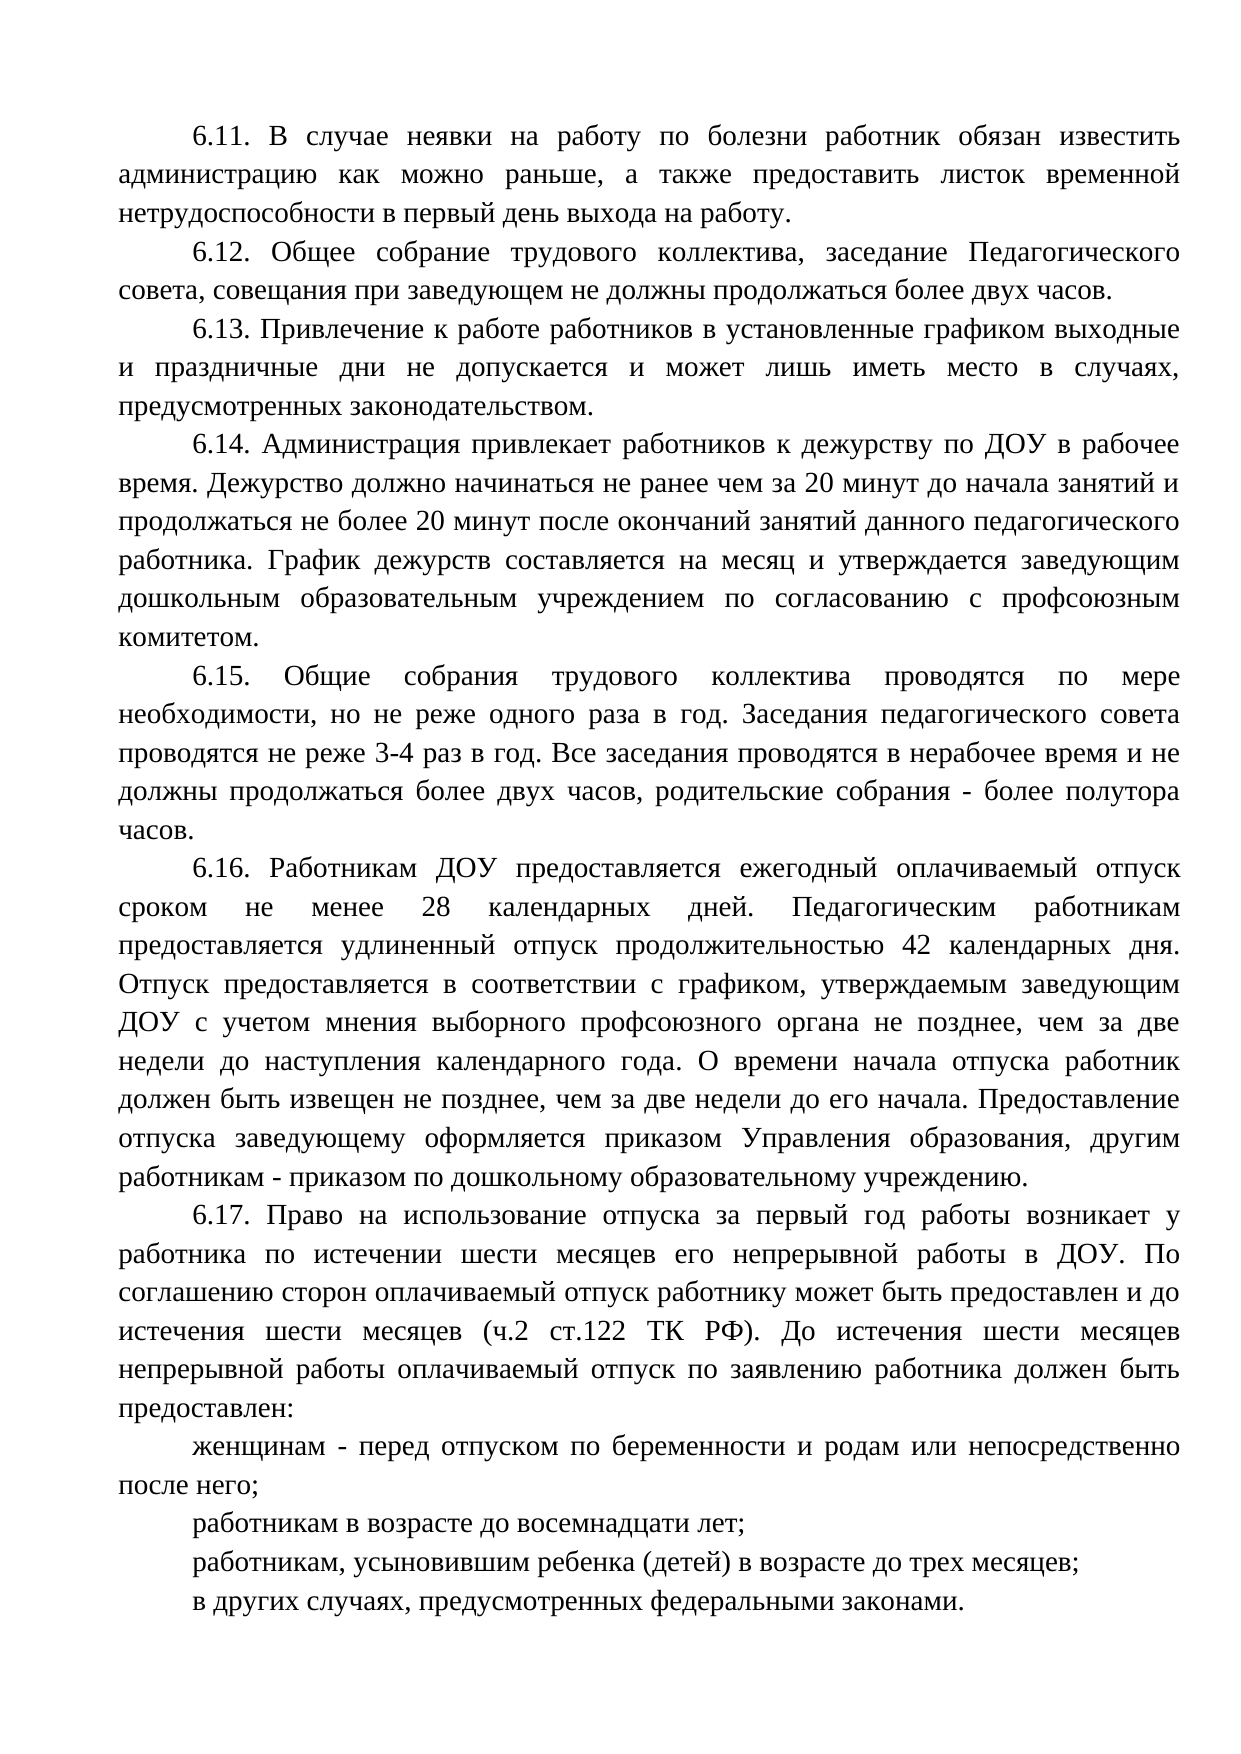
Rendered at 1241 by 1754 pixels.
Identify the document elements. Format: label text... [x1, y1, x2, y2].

text 6.13. Привлечение к работе работников в установленные графиком выходные и праздничные дни не допускается и может лишь иметь место в случаях, предусмотренных законодательством. [118, 311, 1181, 421]
text работникам, усыновившим ребенка (детей) в возрасте до трех месяцев; [118, 1544, 1181, 1578]
text работникам в возрасте до восемнадцати лет; [118, 1506, 1181, 1539]
text женщинам - перед отпуском по беременности и родам или непосредственно после него; [118, 1428, 1181, 1501]
text 6.17. Право на использование отпуска за первый год работы возникает у работника по истечении шести месяцев его непрерывной работы в ДОУ. По соглашению сторон оплачиваемый отпуск работнику может быть предоставлен и до истечения шести месяцев (ч.2 ст.122 ТК РФ). До истечения шести месяцев непрерывной работы оплачиваемый отпуск по заявлению работника должен быть предоставлен: [118, 1197, 1181, 1423]
text 6.16. Работникам ДОУ предоставляется ежегодный оплачиваемый отпуск сроком не менее 28 календарных дней. Педагогическим работникам предоставляется удлиненный отпуск продолжительностью 42 календарных дня. Отпуск предоставляется в соответствии с графиком, утверждаемым заведующим ДОУ с учетом мнения выборного профсоюзного органа не позднее, чем за две недели до наступления календарного года. О времени начала отпуска работник должен быть извещен не позднее, чем за две недели до его начала. Предоставление отпуска заведующему оформляется приказом Управления образования, другим работникам - приказом по дошкольному образовательному учреждению. [118, 850, 1181, 1192]
text 6.15. Общие собрания трудового коллектива проводятся по мере необходимости, но не реже одного раза в год. Заседания педагогического совета проводятся не реже 3-4 раз в год. Все заседания проводятся в нерабочее время и не должны продолжаться более двух часов, родительские собрания - более полутора часов. [118, 658, 1181, 845]
text в других случаях, предусмотренных федеральными законами. [118, 1583, 1181, 1616]
text 6.12. Общее собрание трудового коллектива, заседание Педагогического совета, совещания при заведующем не должны продолжаться более двух часов. [118, 234, 1181, 306]
text 6.11. В случае неявки на работу по болезни работник обязан известить администрацию как можно раньше, а также предоставить листок временной нетрудоспособности в первый день выхода на работу. [118, 118, 1181, 229]
text 6.14. Администрация привлекает работников к дежурству по ДОУ в рабочее время. Дежурство должно начинаться не ранее чем за 20 минут до начала занятий и продолжаться не более 20 минут после окончаний занятий данного педагогического работника. График дежурств составляется на месяц и утверждается заведующим дошкольным образовательным учреждением по согласованию с профсоюзным комитетом. [118, 426, 1181, 653]
